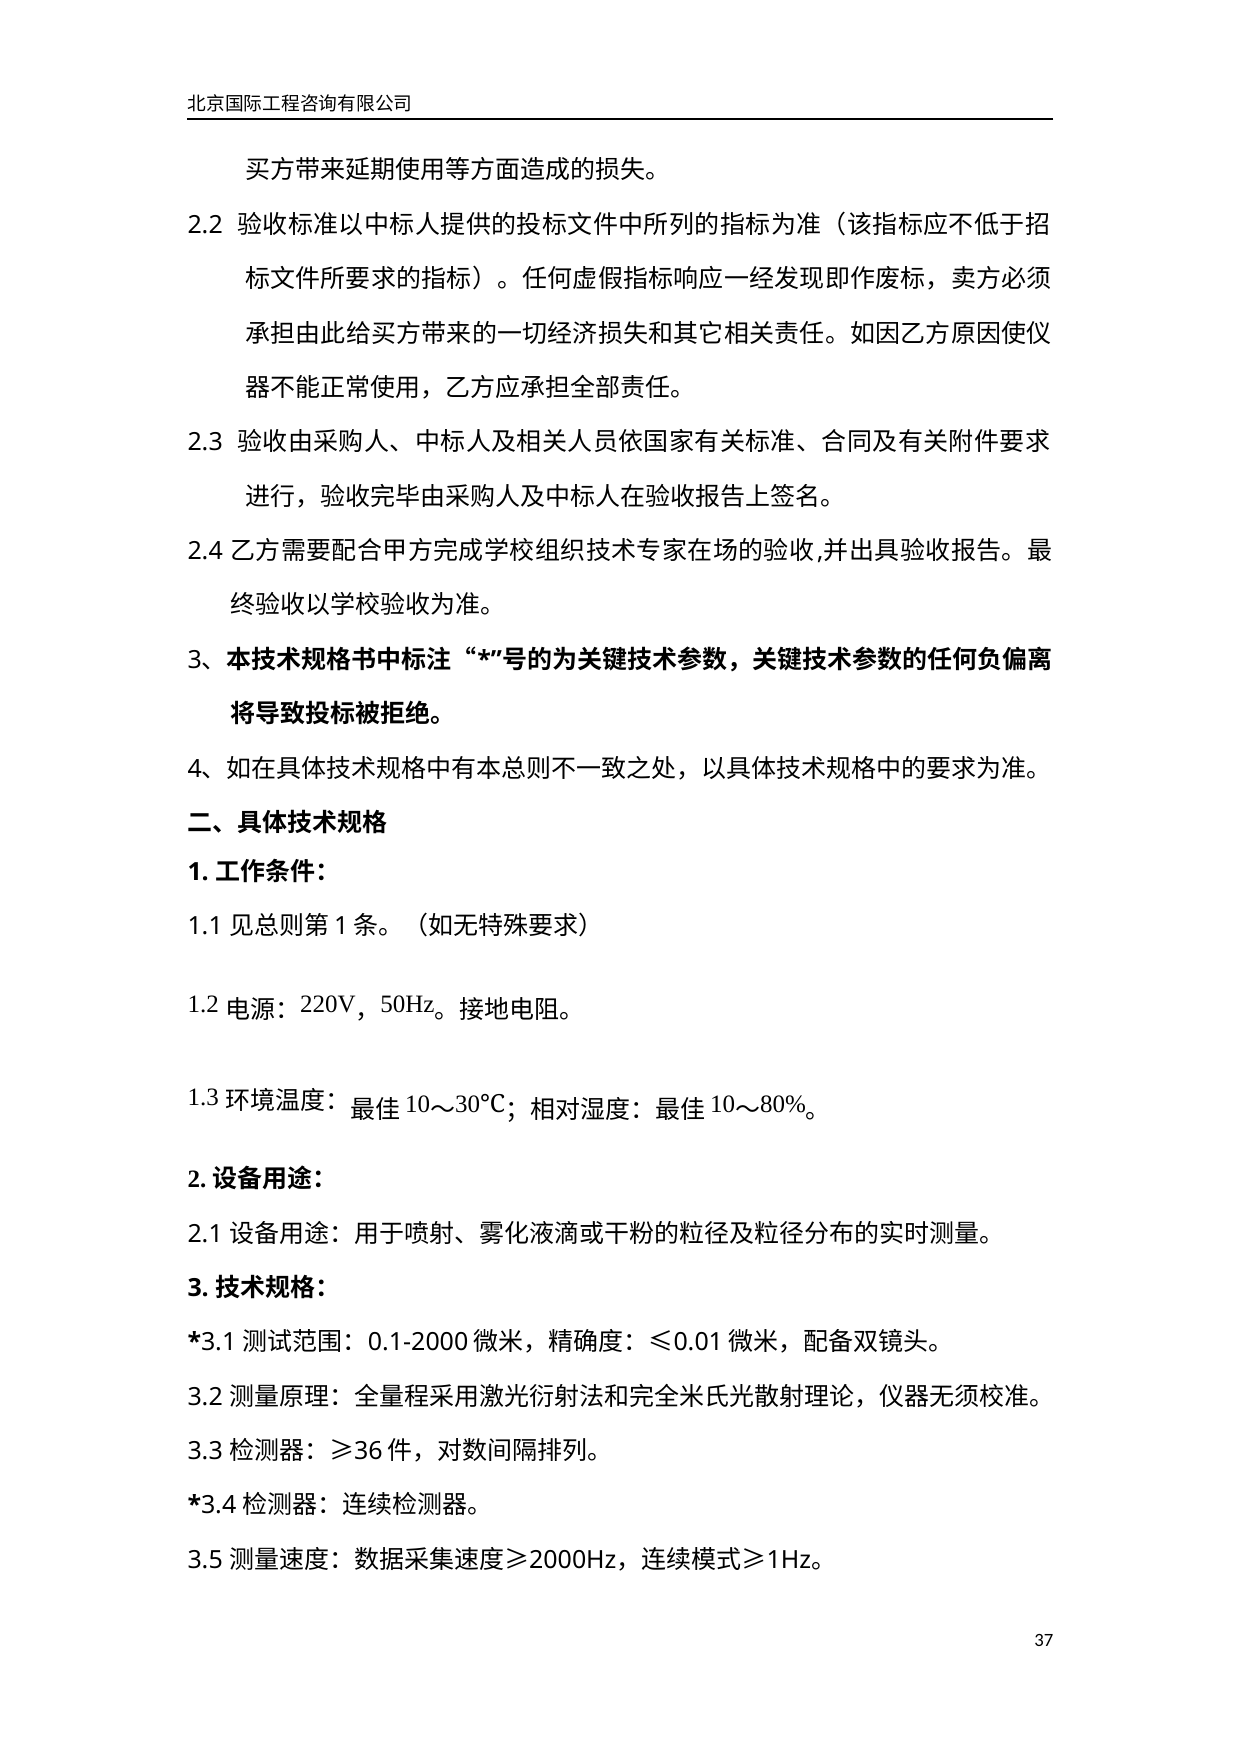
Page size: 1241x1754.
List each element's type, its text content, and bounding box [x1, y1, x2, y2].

text 2.4 乙方需要配合甲方完成学校组织技术专家在场的验收,并出具验收报告。最终验收以学校验收为准。 [187, 531, 1053, 621]
text 二、具体技术规格 [187, 802, 1053, 839]
text 3.3 检测器：≥36件，对数间隔排列。 [187, 1431, 1053, 1467]
text 4、如在具体技术规格中有本总则不一致之处，以具体技术规格中的要求为准。 [187, 748, 1053, 784]
text 2.3 验收由采购人、中标人及相关人员依国家有关标准、合同及有关附件要求进行，验收完毕由采购人及中标人在验收报告上签名。 [187, 422, 1053, 512]
text *3.4 检测器：连续检测器。 [187, 1485, 1053, 1521]
text *3.1 测试范围：0.1-2000微米，精确度：≤0.01微米，配备双镜头。 [187, 1322, 1053, 1358]
text 3.5 测量速度：数据采集速度≥2000Hz，连续模式≥1Hz。 [187, 1539, 1053, 1576]
text 2.2 验收标准以中标人提供的投标文件中所列的指标为准（该指标应不低于招标文件所要求的指标）。任何虚假指标响应一经发现即作废标，卖方必须承担由此给买方带来的一切经济损失和其它相关责任。如因乙方原因使仪器不能正常使用，乙方应承担全部责任。 [187, 204, 1053, 404]
text 3、本技术规格书中标注“*”号的为关键技术参数，关键技术参数的任何负偏离将导致投标被拒绝。 [187, 639, 1053, 730]
text 3.2 测量原理：全量程采用激光衍射法和完全米氏光散射理论，仪器无须校准。 [187, 1376, 1053, 1412]
text 1.2 电源：220V，50Hz。接地电阻。 [187, 960, 1053, 1026]
text 3. 技术规格： [187, 1267, 1053, 1304]
text 1.1 见总则第1条。（如无特殊要求） [187, 906, 1053, 942]
text 1.3 环境温度：最佳10～30℃；相对湿度：最佳10～80%。 [187, 1059, 1053, 1126]
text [187, 150, 1053, 186]
text 2. 设备用途： [187, 1159, 1053, 1195]
text 1. 工作条件： [187, 851, 1053, 887]
text 2.1 设备用途：用于喷射、雾化液滴或干粉的粒径及粒径分布的实时测量。 [187, 1213, 1053, 1249]
